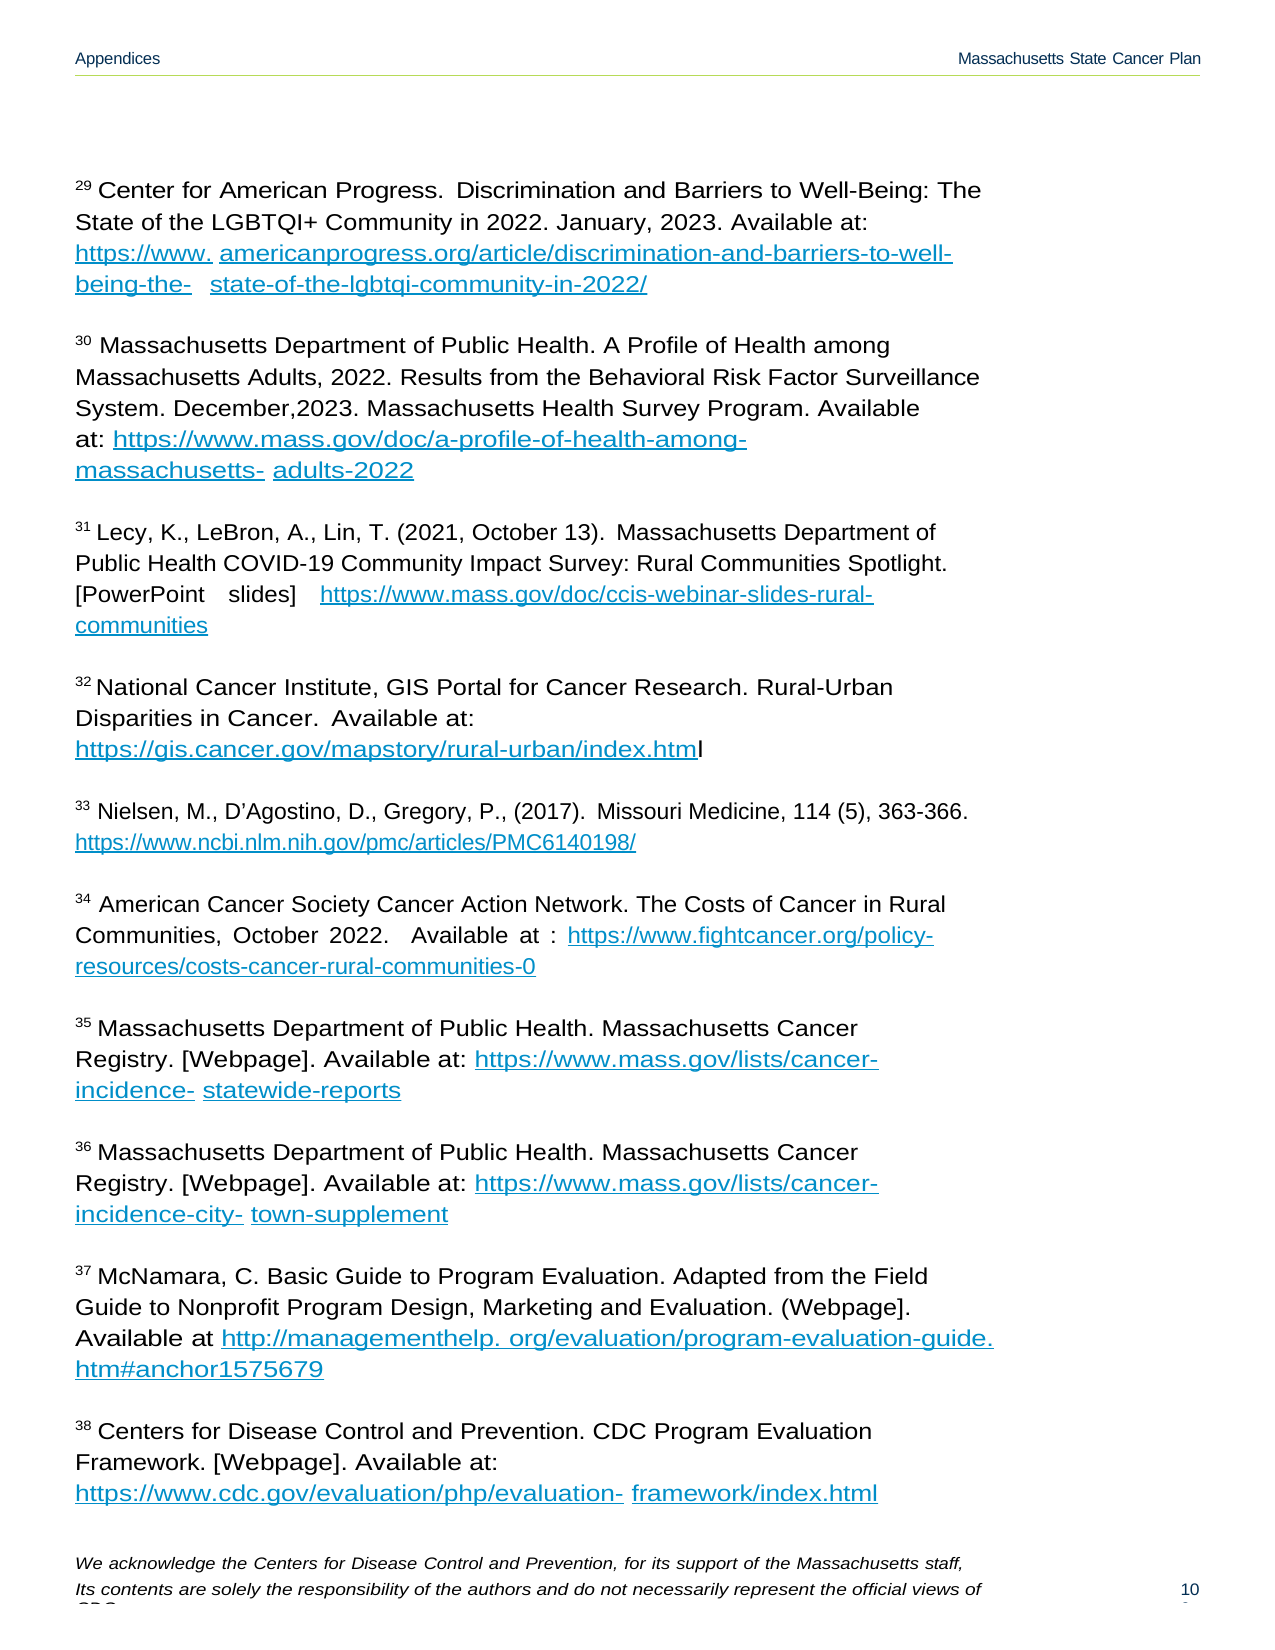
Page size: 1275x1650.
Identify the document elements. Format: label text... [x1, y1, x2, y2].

text 33 Nielsen, M., D’Agostino, D., Gregory, P., (2017). Missouri Medicine, 114 (5), 363-366. https://www.ncbi.nlm.nih.gov/pmc/articles/PMC6140198/ [75, 798, 1237, 855]
text 38 Centers for Disease Control and Prevention. CDC Program Evaluation Framework. [Webpage]. Available at: https://www.cdc.gov/evaluation/php/evaluation- framework/index.html [75, 1418, 1007, 1506]
text We acknowledge the Centers for Disease Control and Prevention, for its support of the Massachusetts staff, [75, 1554, 1237, 1573]
text 30 Massachusetts Department of Public Health. A Profile of Health among Massachusetts Adults, 2022. Results from the Behavioral Risk Factor Surveillance System. December,2023. Massachusetts Health Survey Program. Available [75, 332, 1007, 421]
text Available at http://managementhelp. org/evaluation/program-evaluation-guide. htm#anchor1575679 [75, 1325, 1007, 1382]
text 35 Massachusetts Department of Public Health. Massachusetts Cancer Registry. [Webpage]. Available at: https://www.mass.gov/lists/cancer-incidence- statewide-reports [75, 1015, 958, 1103]
text 37 McNamara, C. Basic Guide to Program Evaluation. Adapted from the Field Guide to Nonprofit Program Design, Marketing and Evaluation. (Webpage]. [75, 1263, 951, 1320]
text at: https://www.mass.gov/doc/a-profile-of-health-among-massachusetts- adults-2022 [75, 426, 937, 483]
text 29 Center for American Progress. Discrimination and Barriers to Well-Being: The State of the LGBTQI+ Community in 2022. January, 2023. Available at: https://www. americanprogress.org/article/discrimination-and-barriers-to-well-being-the- state-of-the-lgbtqi-community-in-2022/ [75, 177, 996, 297]
text 34 American Cancer Society Cancer Action Network. The Costs of Cancer in Rural Communities, October 2022. Available at : https://www.fightcancer.org/policy- resources/costs-cancer-rural-communities-0 [75, 891, 972, 979]
text 32 National Cancer Institute, GIS Portal for Cancer Research. Rural-Urban Disparities in Cancer. Available at: https://gis.cancer.gov/mapstory/rural-urban/index.html [75, 673, 1006, 762]
text 36 Massachusetts Department of Public Health. Massachusetts Cancer Registry. [Webpage]. Available at: https://www.mass.gov/lists/cancer-incidence-city- town-supplement [75, 1139, 958, 1227]
text 31 Lecy, K., LeBron, A., Lin, T. (2021, October 13). Massachusetts Department of Public Health COVID-19 Community Impact Survey: Rural Communities Spotlight. [PowerPoint slides] https://www.mass.gov/doc/ccis-webinar-slides-rural- communities [75, 518, 983, 638]
